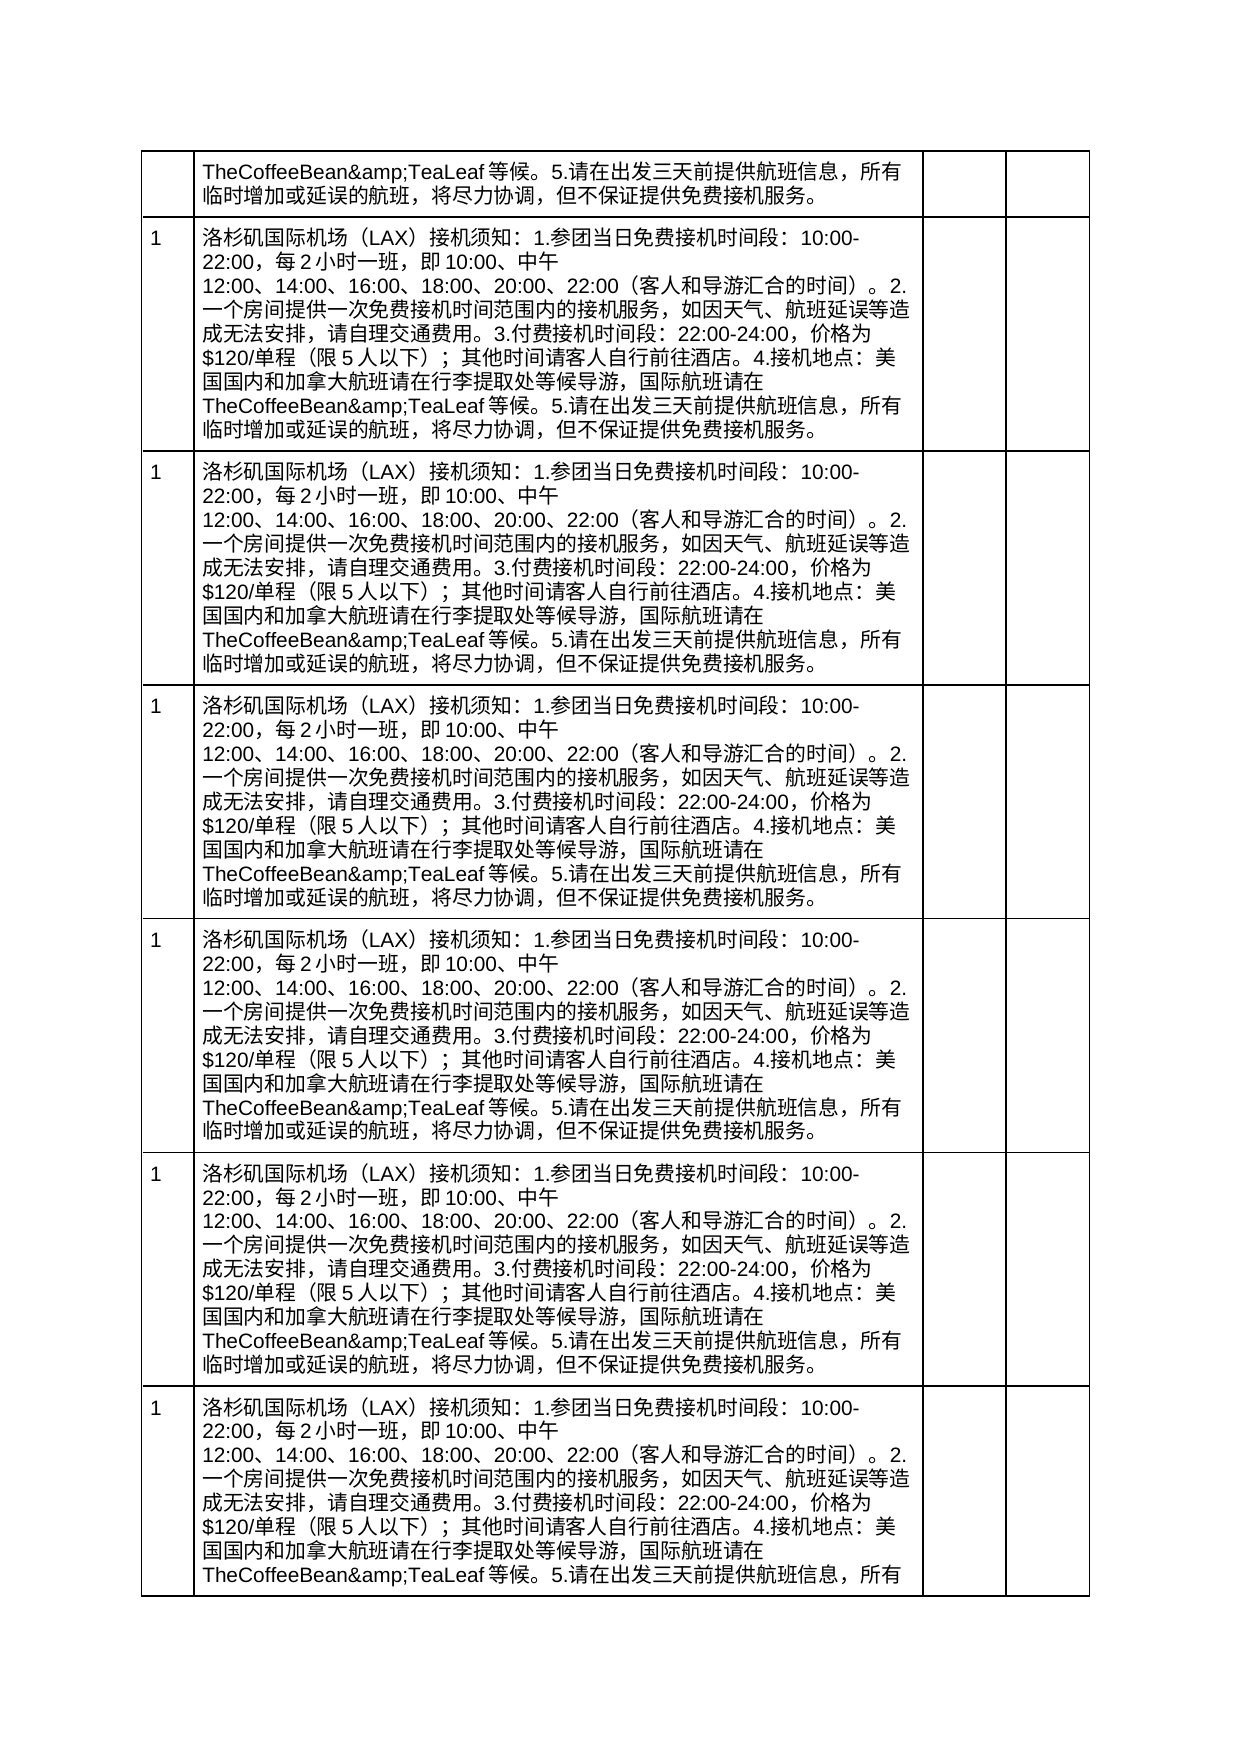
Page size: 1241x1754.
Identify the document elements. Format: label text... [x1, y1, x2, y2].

table_cell 1 [142, 217, 193, 450]
table_cell [924, 1387, 1005, 1595]
table_cell [924, 152, 1005, 216]
table_cell 1 [142, 451, 193, 684]
table_cell [1007, 152, 1089, 216]
table_cell [1007, 1153, 1089, 1385]
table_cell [195, 1387, 922, 1595]
table_cell [1007, 1387, 1089, 1595]
table_cell [1007, 919, 1089, 1152]
table_cell [924, 218, 1005, 450]
table_cell [1007, 452, 1089, 684]
table_cell [924, 686, 1005, 918]
table_cell 1 [142, 1386, 193, 1595]
table_cell 1 [142, 152, 193, 216]
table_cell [195, 152, 922, 216]
table_cell [924, 919, 1005, 1152]
table_cell [1007, 218, 1089, 450]
table_cell [924, 1153, 1005, 1385]
table_cell [1007, 686, 1089, 918]
table_cell 1 [142, 685, 193, 918]
table_cell [924, 452, 1005, 684]
table_cell 1 [142, 1153, 193, 1385]
table_cell 1 [142, 919, 193, 1152]
